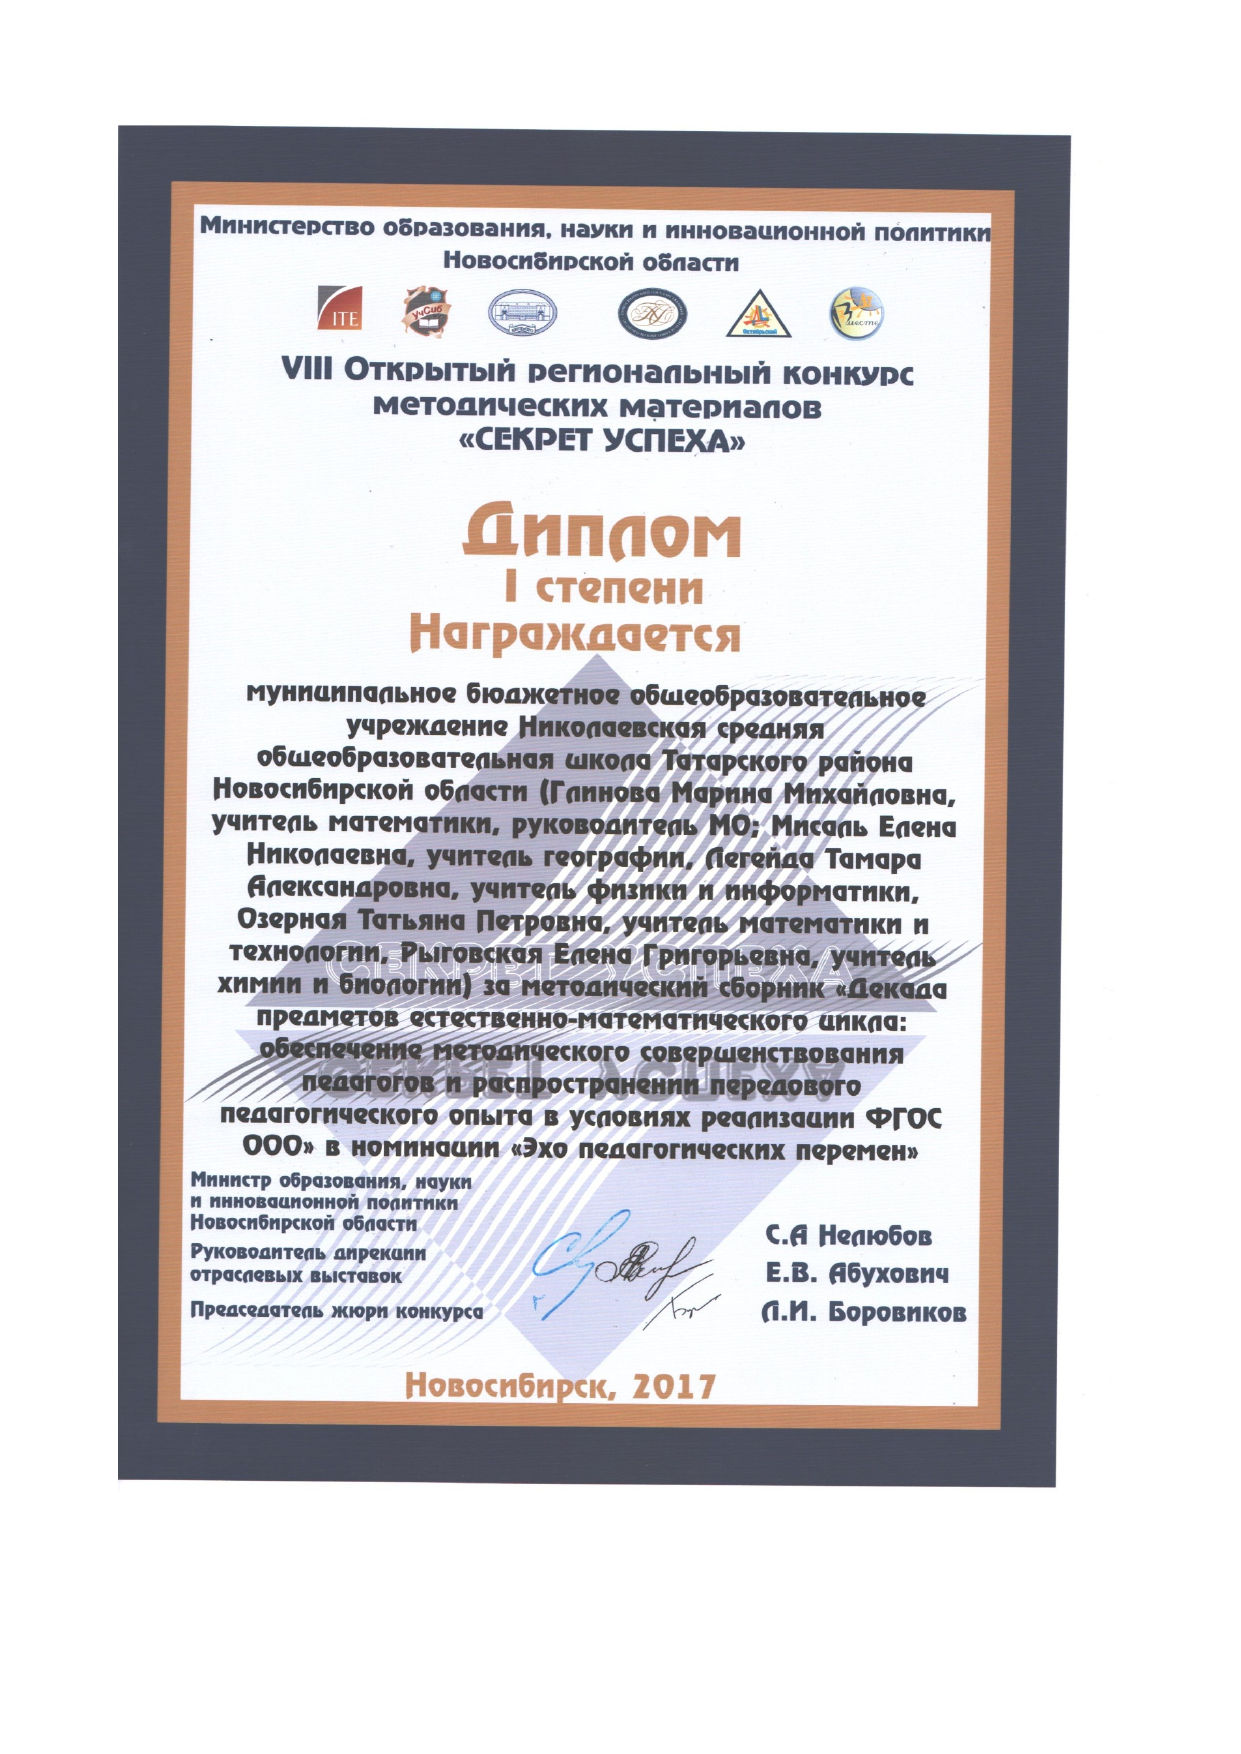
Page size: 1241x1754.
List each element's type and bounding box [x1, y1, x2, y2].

picture [118, 118, 1123, 1499]
